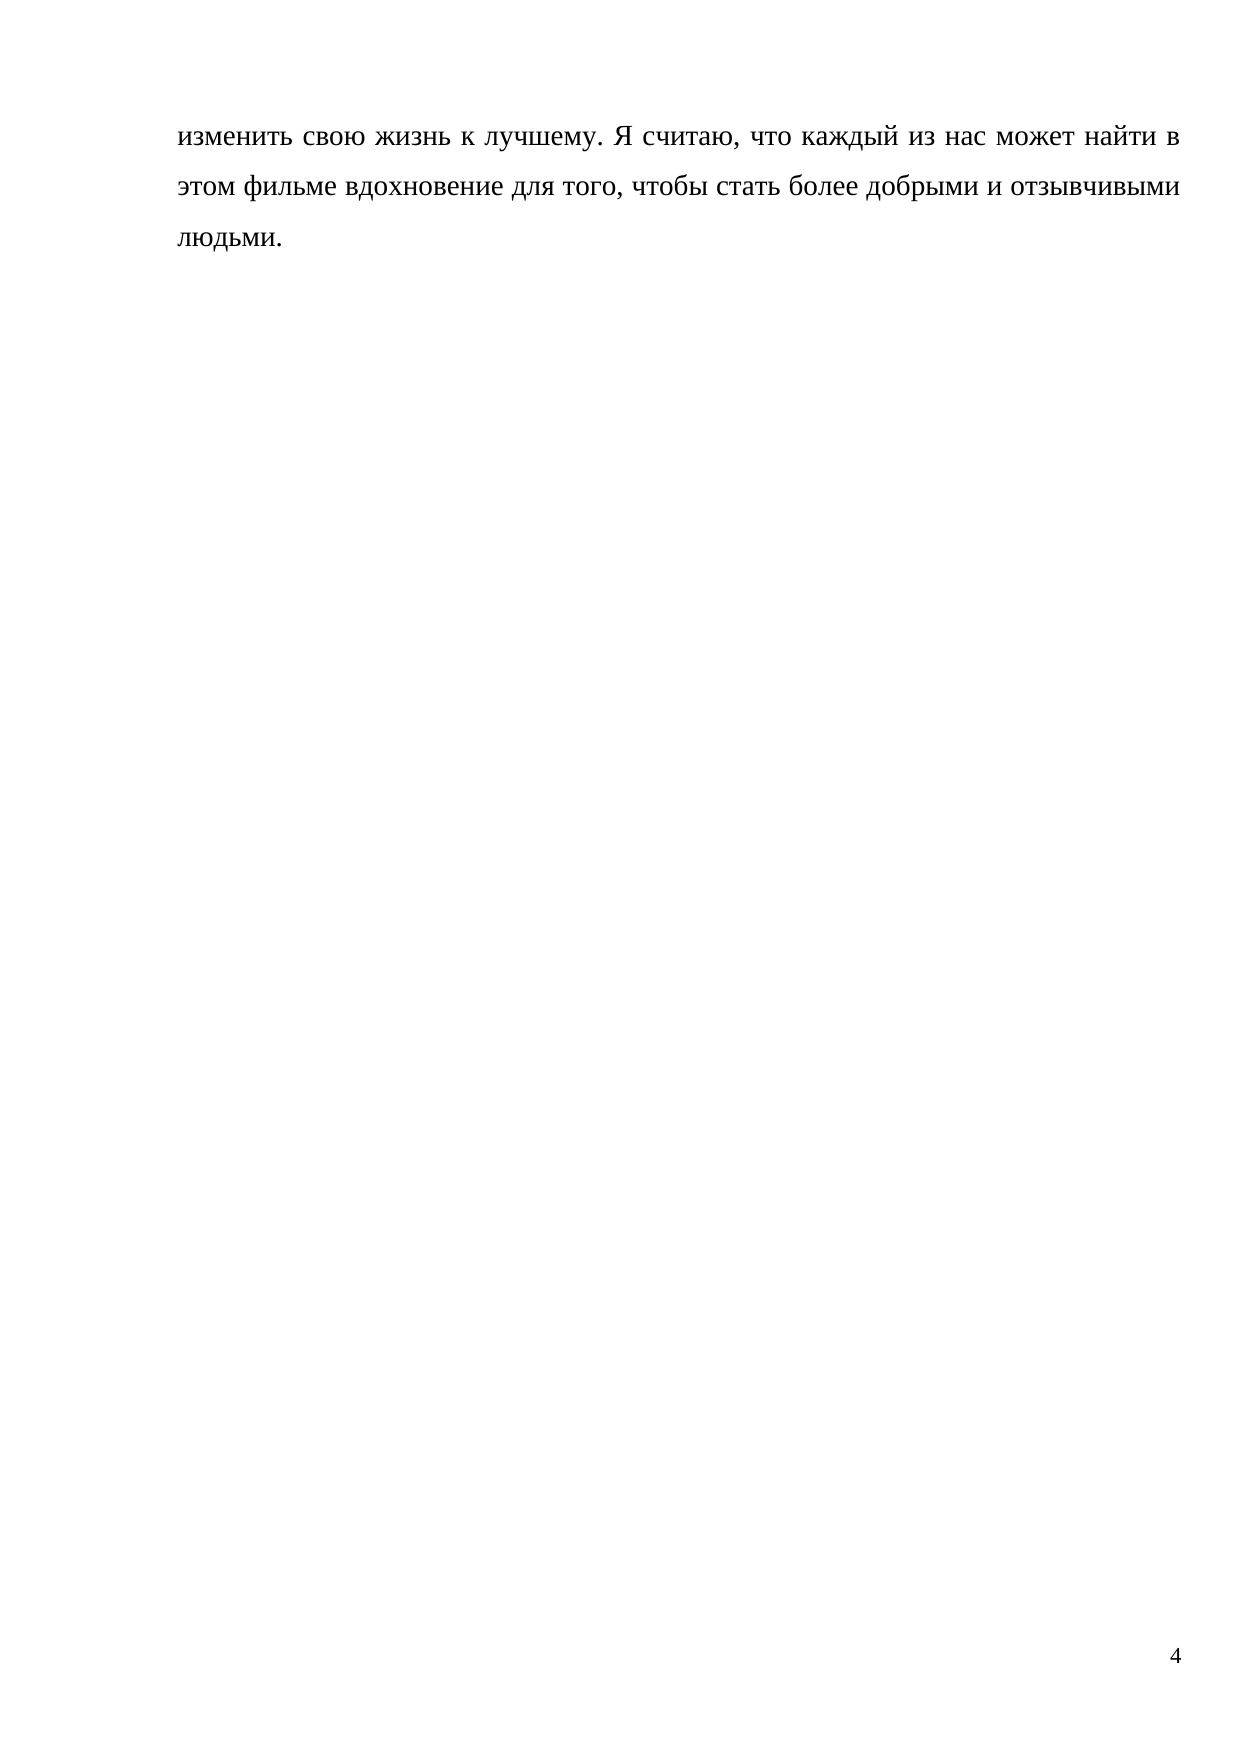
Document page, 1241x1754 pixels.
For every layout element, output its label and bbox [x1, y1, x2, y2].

text [177, 118, 1181, 252]
